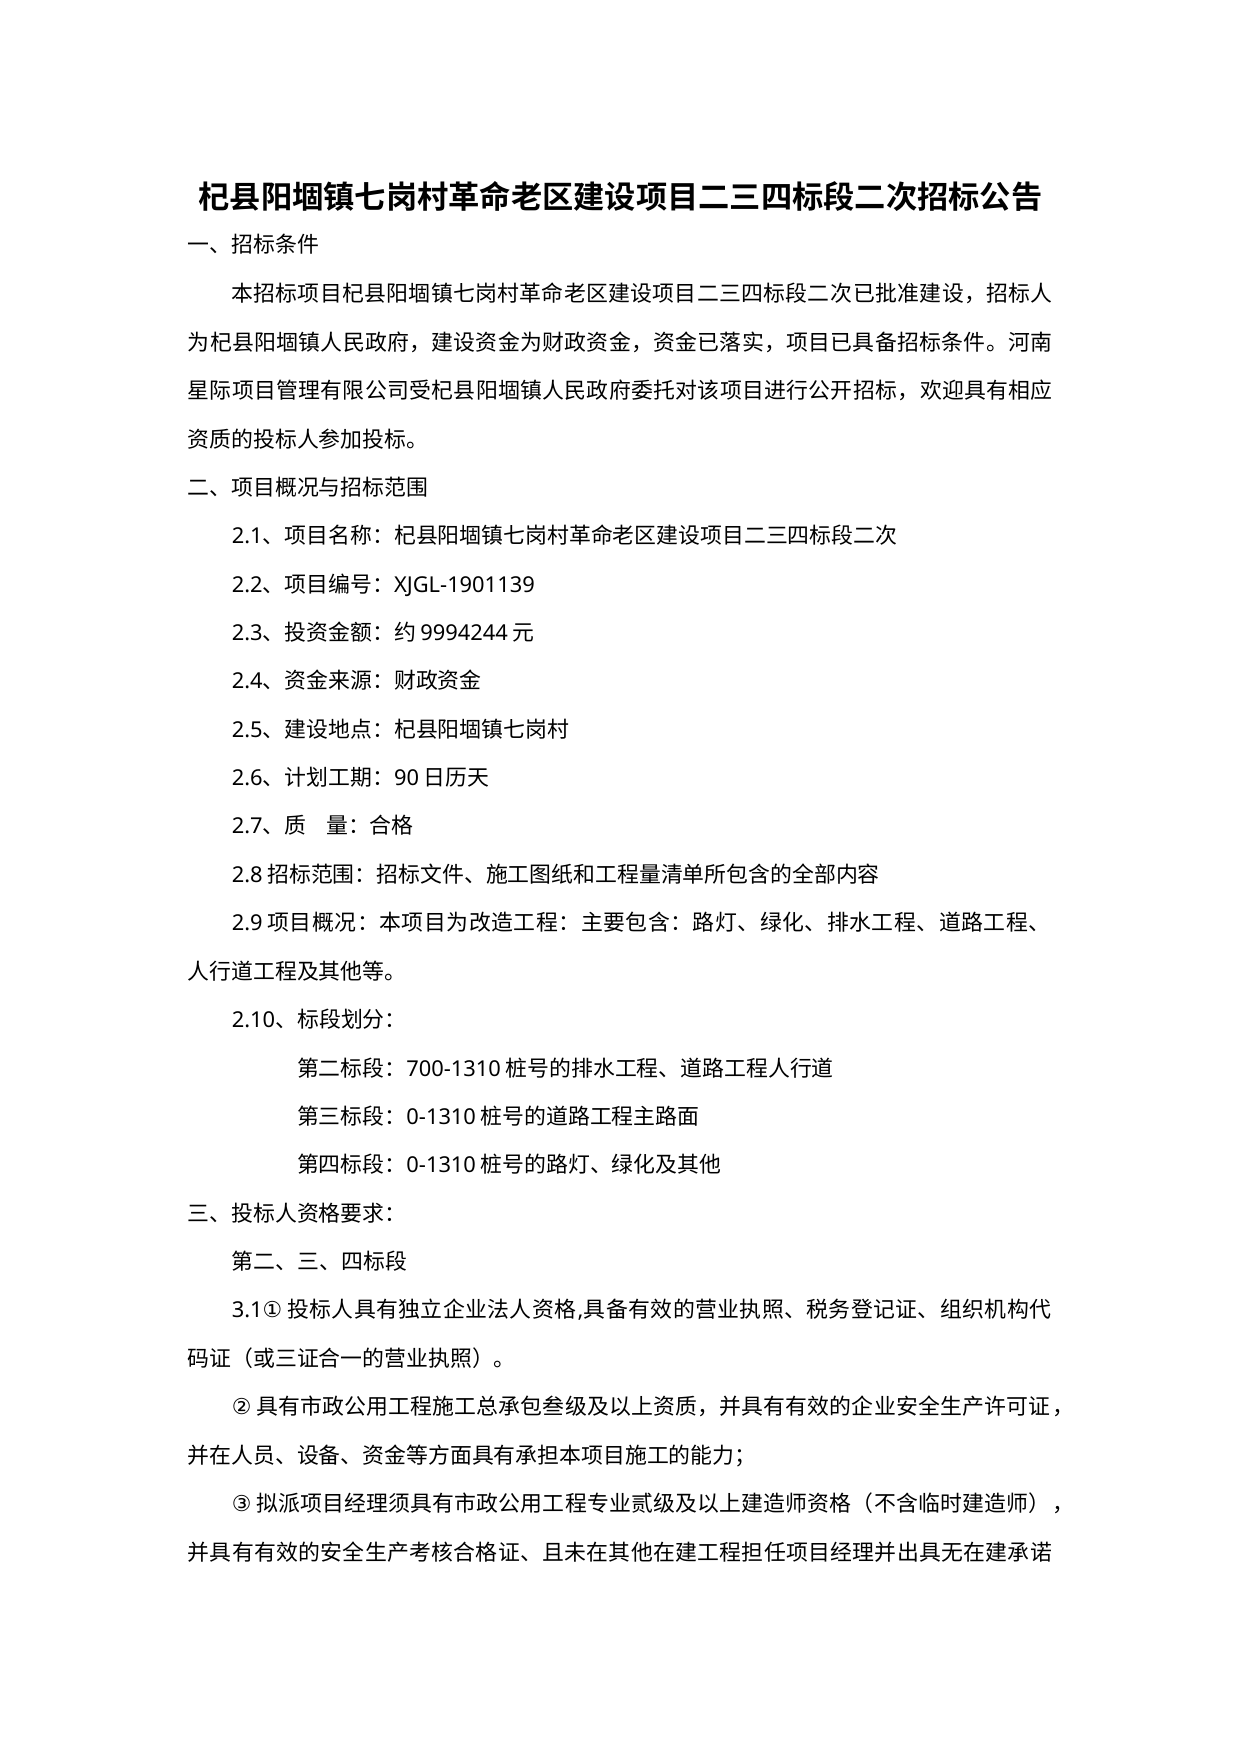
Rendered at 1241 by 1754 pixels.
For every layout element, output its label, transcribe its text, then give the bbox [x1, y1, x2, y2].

text 2.10、标段划分： [187, 1002, 1053, 1034]
text 本招标项目杞县阳堌镇七岗村革命老区建设项目二三四标段二次已批准建设，招标人为杞县阳堌镇人民政府，建设资金为财政资金，资金已落实，项目已具备招标条件。河南星际项目管理有限公司受杞县阳堌镇人民政府委托对该项目进行公开招标，欢迎具有相应资质的投标人参加投标。 [187, 275, 1053, 454]
text 2.8招标范围：招标文件、施工图纸和工程量清单所包含的全部内容 [187, 857, 1053, 889]
text 2.6、计划工期：90日历天 [187, 760, 1053, 792]
text 第四标段：0-1310桩号的路灯、绿化及其他 [187, 1147, 1053, 1179]
text 第二标段：700-1310桩号的排水工程、道路工程人行道 [187, 1050, 1053, 1083]
text 2.3、投资金额：约9994244元 [187, 615, 1053, 647]
text 第二、三、四标段 [187, 1244, 1053, 1276]
text 2.1、项目名称：杞县阳堌镇七岗村革命老区建设项目二三四标段二次 [187, 518, 1053, 551]
text ②具有市政公用工程施工总承包叁级及以上资质，并具有有效的企业安全生产许可证，并在人员、设备、资金等方面具有承担本项目施工的能力； [187, 1389, 1053, 1470]
text 一、招标条件 [187, 227, 1053, 259]
text 2.4、资金来源：财政资金 [187, 663, 1053, 696]
text 2.9项目概况：本项目为改造工程：主要包含：路灯、绿化、排水工程、道路工程、人行道工程及其他等。 [187, 905, 1053, 986]
text 2.2、项目编号：XJGL-1901139 [187, 567, 1053, 599]
text 3.1①投标人具有独立企业法人资格,具备有效的营业执照、税务登记证、组织机构代码证（或三证合一的营业执照）。 [187, 1292, 1053, 1373]
text 2.7、质 量：合格 [187, 808, 1053, 841]
text 第三标段：0-1310桩号的道路工程主路面 [187, 1099, 1053, 1131]
text 2.5、建设地点：杞县阳堌镇七岗村 [187, 712, 1053, 744]
text 杞县阳堌镇七岗村革命老区建设项目二三四标段二次招标公告 [187, 162, 1053, 227]
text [187, 1486, 1053, 1567]
text 三、投标人资格要求： [187, 1195, 1053, 1228]
text 二、项目概况与招标范围 [187, 470, 1053, 502]
